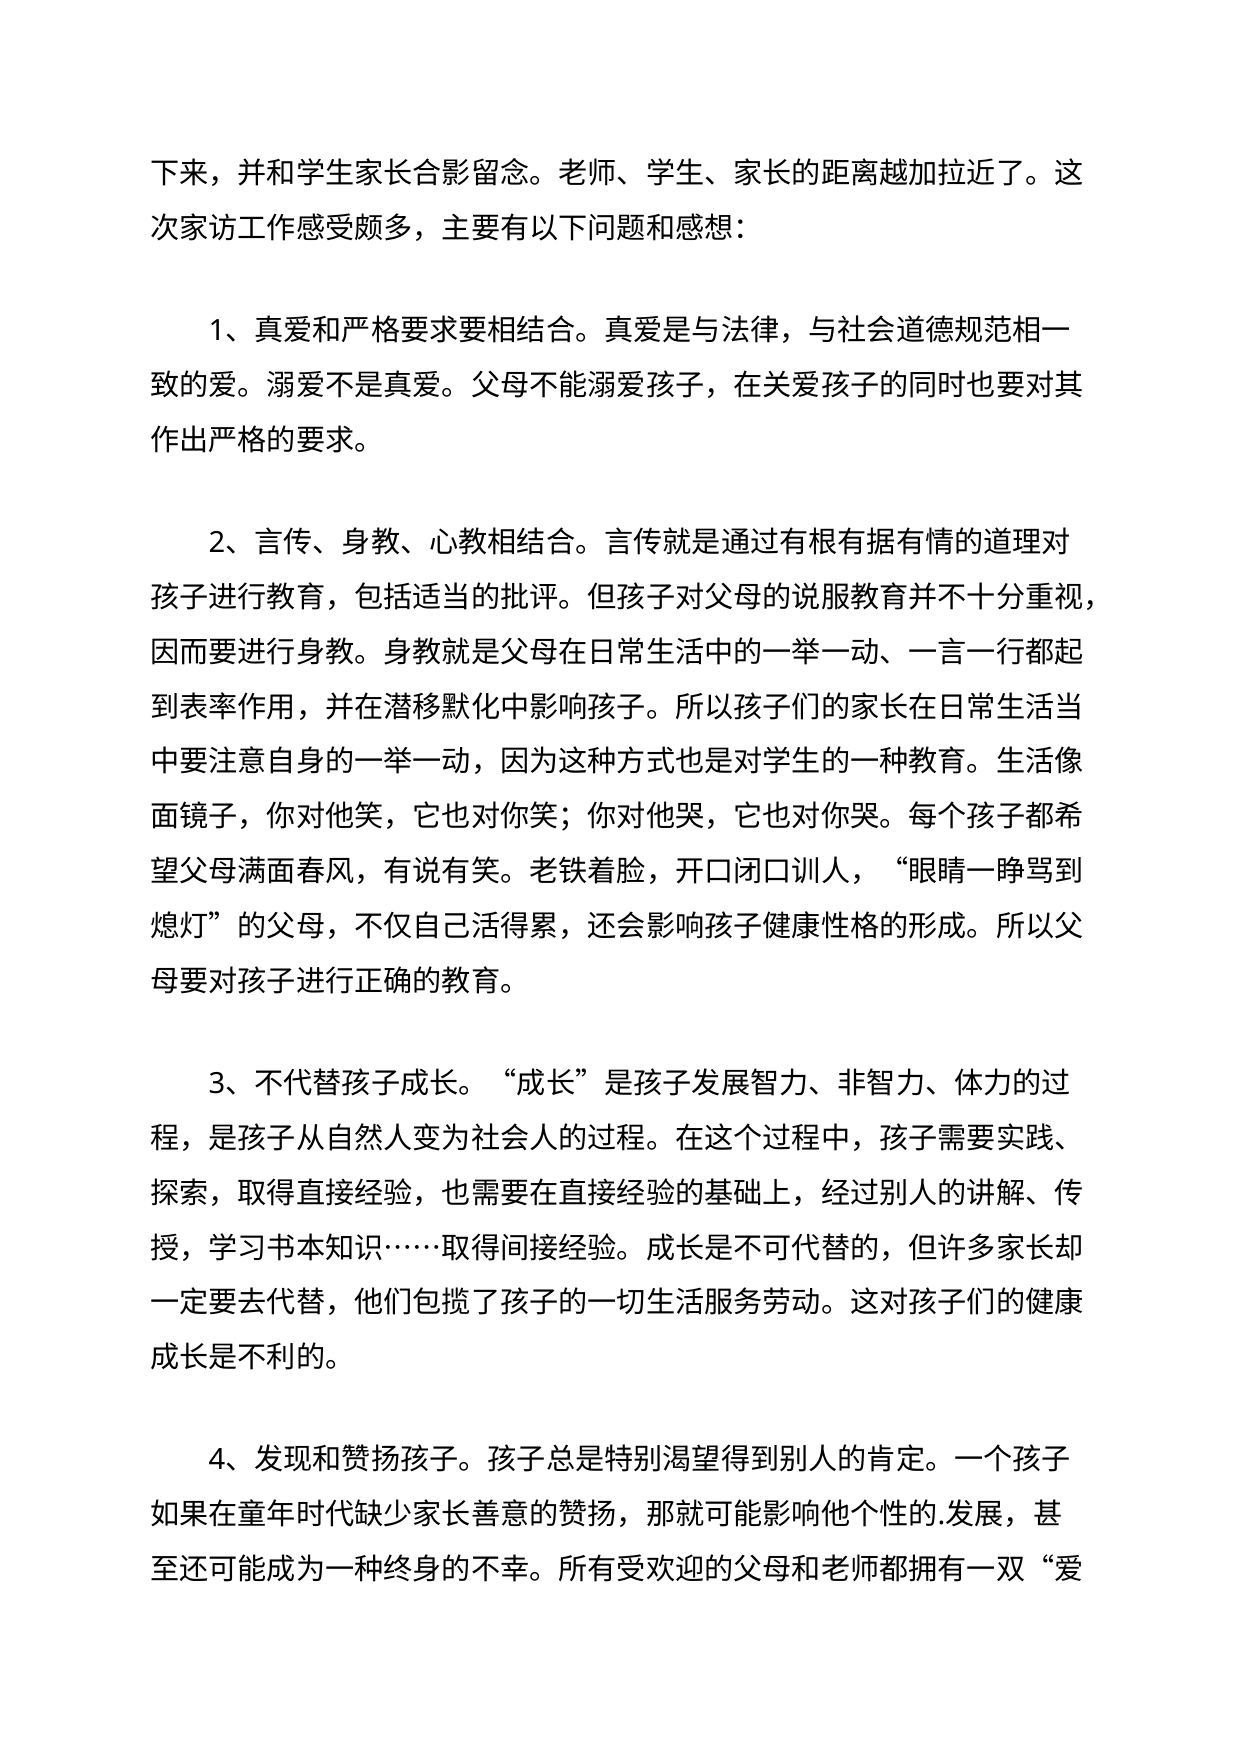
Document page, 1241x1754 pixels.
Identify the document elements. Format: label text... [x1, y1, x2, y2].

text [150, 150, 1090, 247]
text 3、不代替孩子成长。“成长”是孩子发展智力、非智力、体力的过程，是孩子从自然人变为社会人的过程。在这个过程中，孩子需要实践、探索，取得直接经验，也需要在直接经验的基础上，经过别人的讲解、传授，学习书本知识……取得间接经验。成长是不可代替的，但许多家长却一定要去代替，他们包揽了孩子的一切生活服务劳动。这对孩子们的健康成长是不利的。 [150, 1059, 1090, 1376]
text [150, 1436, 1090, 1588]
text 1、真爱和严格要求要相结合。真爱是与法律，与社会道德规范相一致的爱。溺爱不是真爱。父母不能溺爱孩子，在关爱孩子的同时也要对其作出严格的要求。 [150, 307, 1090, 459]
text 2、言传、身教、心教相结合。言传就是通过有根有据有情的道理对孩子进行教育，包括适当的批评。但孩子对父母的说服教育并不十分重视，因而要进行身教。身教就是父母在日常生活中的一举一动、一言一行都起到表率作用，并在潜移默化中影响孩子。所以孩子们的家长在日常生活当中要注意自身的一举一动，因为这种方式也是对学生的一种教育。生活像面镜子，你对他笑，它也对你笑；你对他哭，它也对你哭。每个孩子都希望父母满面春风，有说有笑。老铁着脸，开口闭口训人，“眼睛一睁骂到熄灯”的父母，不仅自己活得累，还会影响孩子健康性格的形成。所以父母要对孩子进行正确的教育。 [150, 518, 1090, 1000]
